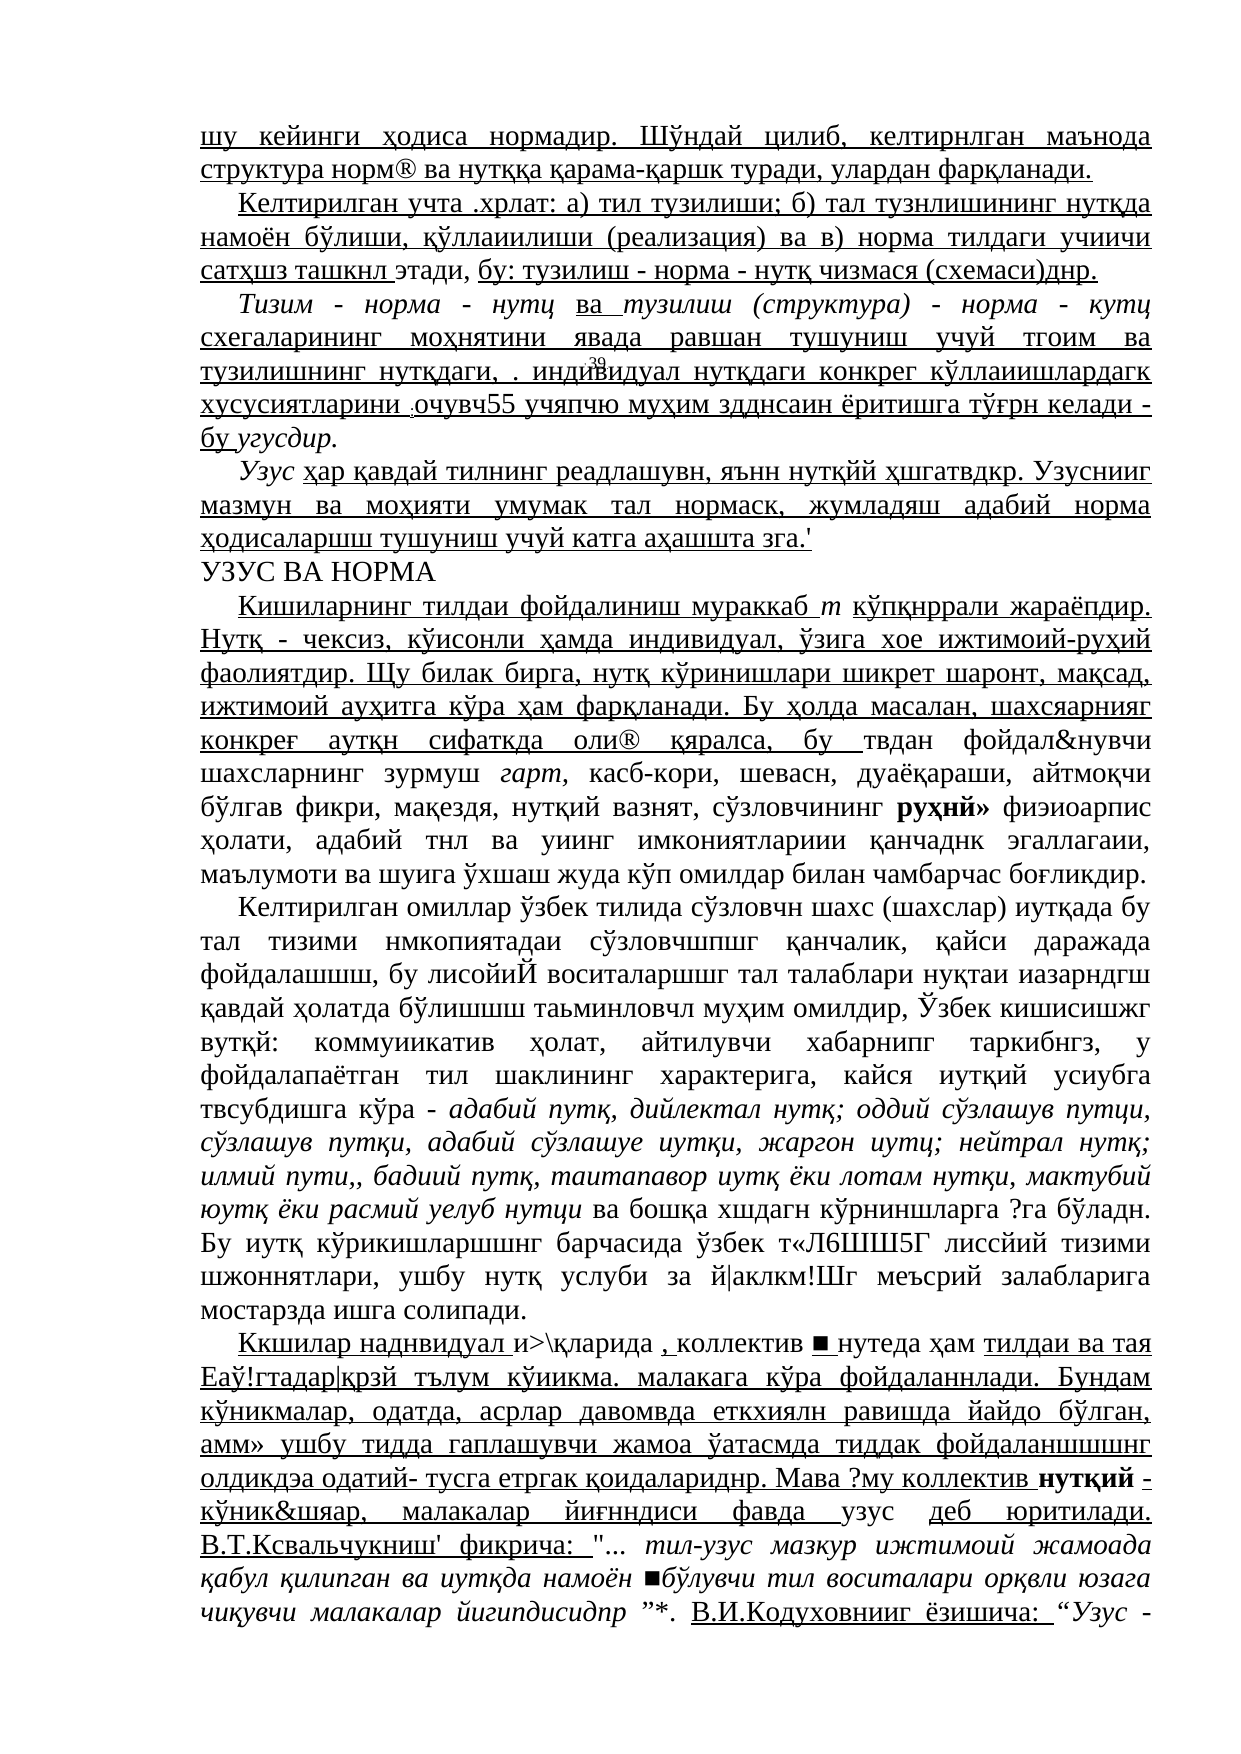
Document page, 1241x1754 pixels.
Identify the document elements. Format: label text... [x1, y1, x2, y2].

text Тизим - норма - нутц ва тузилиш (структура) - норма - кутц схегаларининг моҳнятини явада равшан тушуниш учуй тгоим ва тузилишнинг нутқдаги, . индивидуал нутқдаги конкрег кўллаиишлардагк хусусиятларини :очувч55 учяпчю муҳим здднсаин ёритишга тўғрн келади - бу угусдир. [200, 350, 1152, 382]
text Тизим - норма - нутц ва тузилиш (структура) - норма - кутц схегаларининг моҳнятини явада равшан тушуниш учуй тгоим ва тузилишнинг нутқдаги, . индивидуал нутқдаги конкрег кўллаиишлардагк хусусиятларини :очувч55 учяпчю муҳим здднсаин ёритишга тўғрн келади - бу угусдир. [200, 384, 1152, 453]
text Узус ҳар қавдай тилнинг реадлашувн, яънн нутқйй ҳшгатвдкр. Узуснииг мазмун ва моҳияти умумак тал нормаск, жумладяш адабий норма ҳодисаларшш тушуниш учуй катга аҳашшта зга.' [200, 453, 1152, 554]
text Келтирилган учта .хрлат: а) тил тузилиши; б) тал тузнлишининг нутқда намоён бўлиши, қўллаиилиши (реализация) ва в) норма тилдаги учиичи сатҳшз ташкнл этади, бу: тузилиш - норма - нутқ чизмася (схемаси)днр. [200, 249, 1152, 286]
text шу кейинги ҳодиса нормадир. Шўндай цилиб, келтирнлган маънода структура норм® ва нутққа қарама-қаршк туради, улардан фарқланади. [200, 149, 1152, 185]
text УЗУС ВА НОРМА [200, 554, 1152, 588]
text Кишиларнинг тилдаи фойдалиниш мураккаб т кўпқнррали жараёпдир. Нутқ - чексиз, кўисонли ҳамда индивидуал, ўзига хое ижтимоий-руҳий фаолиятдир. Щу билак бирга, нутқ кўринишлари шикрет шаронт, мақсад, ижтимоий ауҳитга кўра ҳам фарқланади. Бу ҳолда масалан, шахсяарнияг конкреғ аутқн сифаткда оли® қяралса, бу твдан фойдал&нувчи шахсларнинг зурмуш гарт, касб-кори, шевасн, дуаёқараши, айтмоқчи бўлгав фикри, мақездя, нутқий вазнят, сўзловчининг руҳнй» фиэиоарпис ҳолати, адабий тнл ва уиинг имкониятлариии қанчаднк эгаллагаии, маълумоти ва шуига ўхшаш жуда кўп омилдар билан чамбарчас боғликдир. [200, 588, 1152, 650]
text Тизим - норма - нутц ва тузилиш (структура) - норма - кутц схегаларининг моҳнятини явада равшан тушуниш учуй тгоим ва тузилишнинг нутқдаги, . индивидуал нутқдаги конкрег кўллаиишлардагк хусусиятларини :очувч55 учяпчю муҳим здднсаин ёритишга тўғрн келади - бу угусдир. [200, 286, 1152, 348]
text Келтирилган омиллар ўзбек тилида сўзловчн шахс (шахслар) иутқада бу тал тизими нмкопиятадаи сўзловчшпшг қанчалик, қайси даражада фойдалашшш, бу лисойиЙ воситаларшшг тал талаблари нуқтаи иазарндгш қавдай ҳолатда бўлишшш таьминловчл муҳим омилдир, Ўзбек кишисишжг вутқй: коммуиикатив ҳолат, айтилувчи хабарнипг таркибнгз, у фойдалапаётган тил шаклининг характерига, кайся иутқий усиубга твсубдишга кўра - адабий путқ, дийлектал нутқ; оддий сўзлашув путци, сўзлашув путқи, адабий сўзлашуе иутқи, жаргон иутц; нейтрал нутқ; илмий пути,, бадиий путқ, таитапавор иутқ ёки лотам нутқи, мактубий юутқ ёки расмий уелуб нутци ва бошқа хшдагн кўрниншларга ?га бўладн. Бу иутқ кўрикишларшшнг барчасида ўзбек т«Л6ШШ5Г лиссйий тизими шжоннятлари, ушбу нутқ услуби за й|аклкм!Шг меъсрий залабларига мостарзда ишга солипади. [200, 889, 1152, 1326]
text шу кейинги ҳодиса нормадир. Шўндай цилиб, келтирнлган маънода структура норм® ва нутққа қарама-қаршк туради, улардан фарқланади. [200, 118, 1152, 147]
text Кишиларнинг тилдаи фойдалиниш мураккаб т кўпқнррали жараёпдир. Нутқ - чексиз, кўисонли ҳамда индивидуал, ўзига хое ижтимоий-руҳий фаолиятдир. Щу билак бирга, нутқ кўринишлари шикрет шаронт, мақсад, ижтимоий ауҳитга кўра ҳам фарқланади. Бу ҳолда масалан, шахсяарнияг конкреғ аутқн сифаткда оли® қяралса, бу твдан фойдал&нувчи шахсларнинг зурмуш гарт, касб-кори, шевасн, дуаёқараши, айтмоқчи бўлгав фикри, мақездя, нутқий вазнят, сўзловчининг руҳнй» фиэиоарпис ҳолати, адабий тнл ва уиинг имкониятлариии қанчаднк эгаллагаии, маълумоти ва шуига ўхшаш жуда кўп омилдар билан чамбарчас боғликдир. [200, 719, 1152, 889]
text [200, 1457, 1152, 1627]
text Келтирилган учта .хрлат: а) тил тузилиши; б) тал тузнлишининг нутқда намоён бўлиши, қўллаиилиши (реализация) ва в) норма тилдаги учиичи сатҳшз ташкнл этади, бу: тузилиш - норма - нутқ чизмася (схемаси)днр. [200, 185, 1152, 248]
